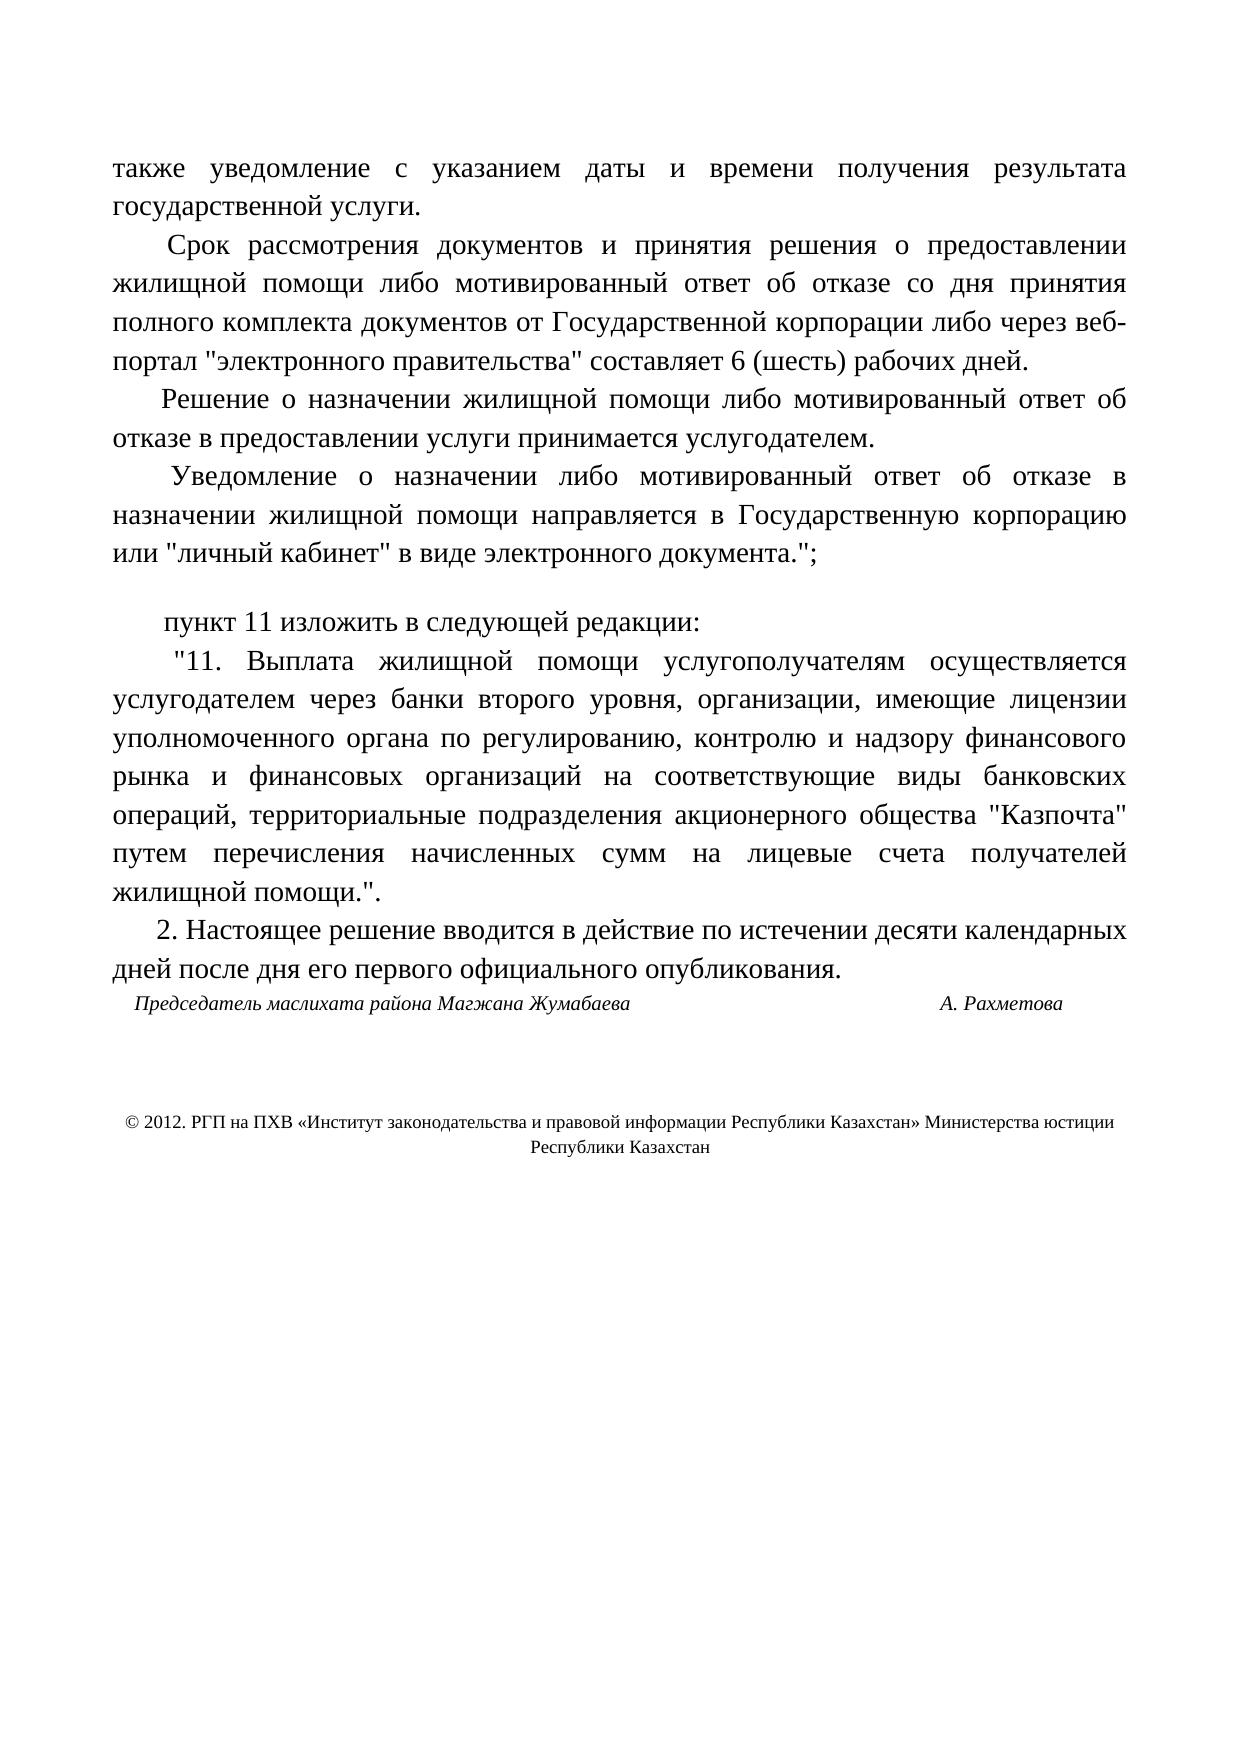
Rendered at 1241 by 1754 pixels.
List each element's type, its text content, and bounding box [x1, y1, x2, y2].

text © 2012. РГП на ПХВ «Институт законодательства и правовой информации Республики Казахстан» Министерства юстиции Республики Казахстан [112, 1111, 1128, 1158]
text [112, 150, 1128, 222]
text Срок рассмотрения документов и принятия решения о предоставлении жилищной помощи либо мотивированный ответ об отказе со дня принятия полного комплекта документов от Государственной корпорации либо через веб-портал "электронного правительства" составляет 6 (шесть) рабочих дней. [112, 227, 1128, 376]
text 2. Настоящее решение вводится в действие по истечении десяти календарных дней после дня его первого официального опубликования. [112, 912, 1128, 984]
text пункт 11 изложить в следующей редакции: [112, 604, 1128, 638]
text Уведомление о назначении либо мотивированный ответ об отказе в назначении жилищной помощи направляется в Государственную корпорацию или "личный кабинет" в виде электронного документа."; [112, 458, 1128, 569]
text "11. Выплата жилищной помощи услугополучателям осуществляется услугодателем через банки второго уровня, организации, имеющие лицензии уполномоченного органа по регулированию, контролю и надзору финансового рынка и финансовых организаций на соответствующие виды банковских операций, территориальные подразделения акционерного общества "Казпочта" путем перечисления начисленных сумм на лицевые счета получателей жилищной помощи.". [112, 643, 1128, 907]
table_header А. Рахметова [939, 990, 1240, 1021]
text Решение о назначении жилищной помощи либо мотивированный ответ об отказе в предоставлении услуги принимается услугодателем. [112, 381, 1128, 453]
table_header Председатель маслихата района Магжана Жумабаева [101, 990, 939, 1021]
